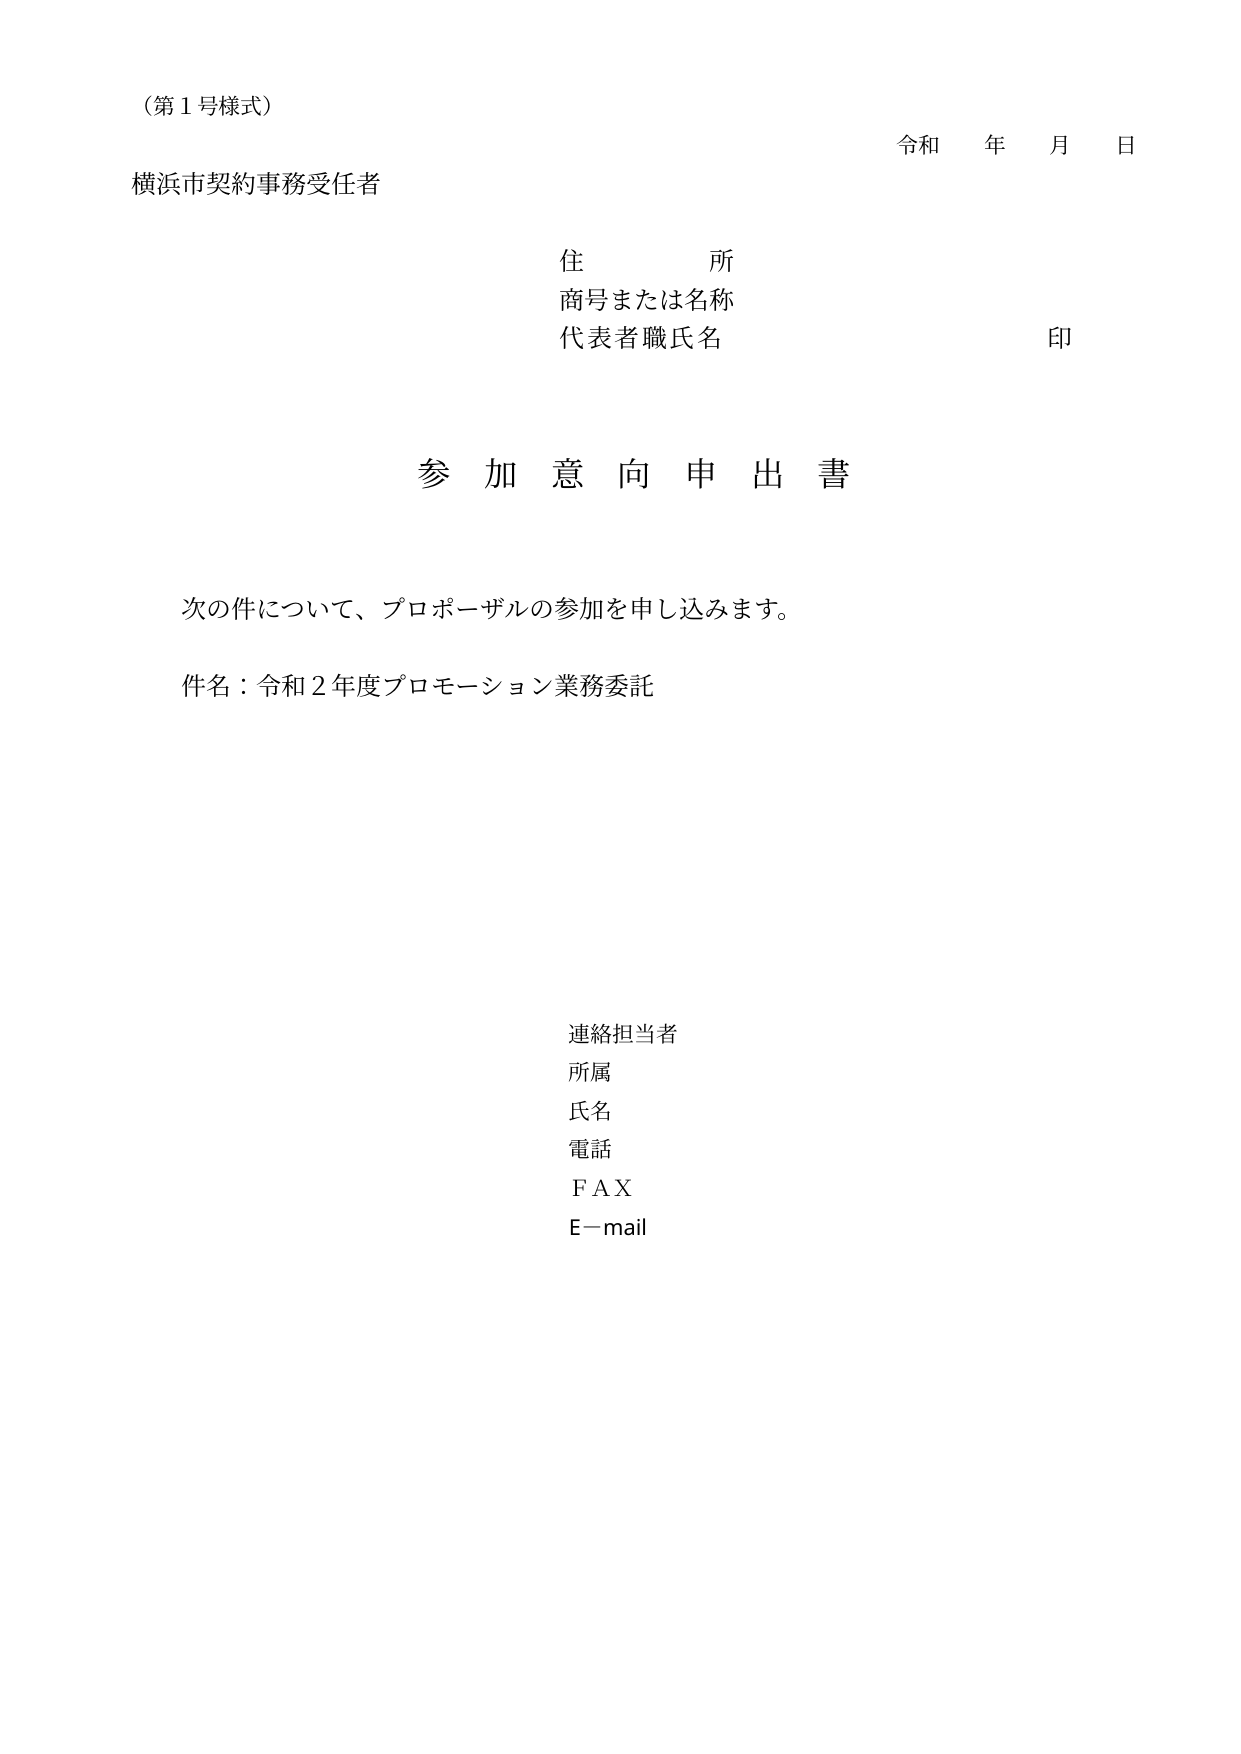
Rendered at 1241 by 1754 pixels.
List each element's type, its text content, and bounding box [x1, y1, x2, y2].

text 電話 [131, 1129, 1137, 1168]
text 件名：令和２年度プロモーション業務委託 [131, 665, 1137, 704]
text ＦＡＸ [131, 1168, 1137, 1206]
text 次の件について、プロポーザルの参加を申し込みます。 [131, 588, 1137, 627]
text 所属 [131, 1052, 1137, 1091]
text 令和 年 月 日 [131, 124, 1137, 163]
text 参 加 意 向 申 出 書 [131, 433, 1137, 511]
text 住 所 [131, 240, 1137, 279]
text E－mail [131, 1206, 1137, 1245]
text 横浜市契約事務受任者 [131, 163, 1137, 202]
text （第１号様式） [131, 86, 1039, 124]
text 代表者職氏名 印 [559, 318, 1137, 356]
text 商号または名称 [131, 279, 1137, 318]
text 連絡担当者 [131, 1013, 1137, 1052]
text 氏名 [131, 1091, 1137, 1129]
